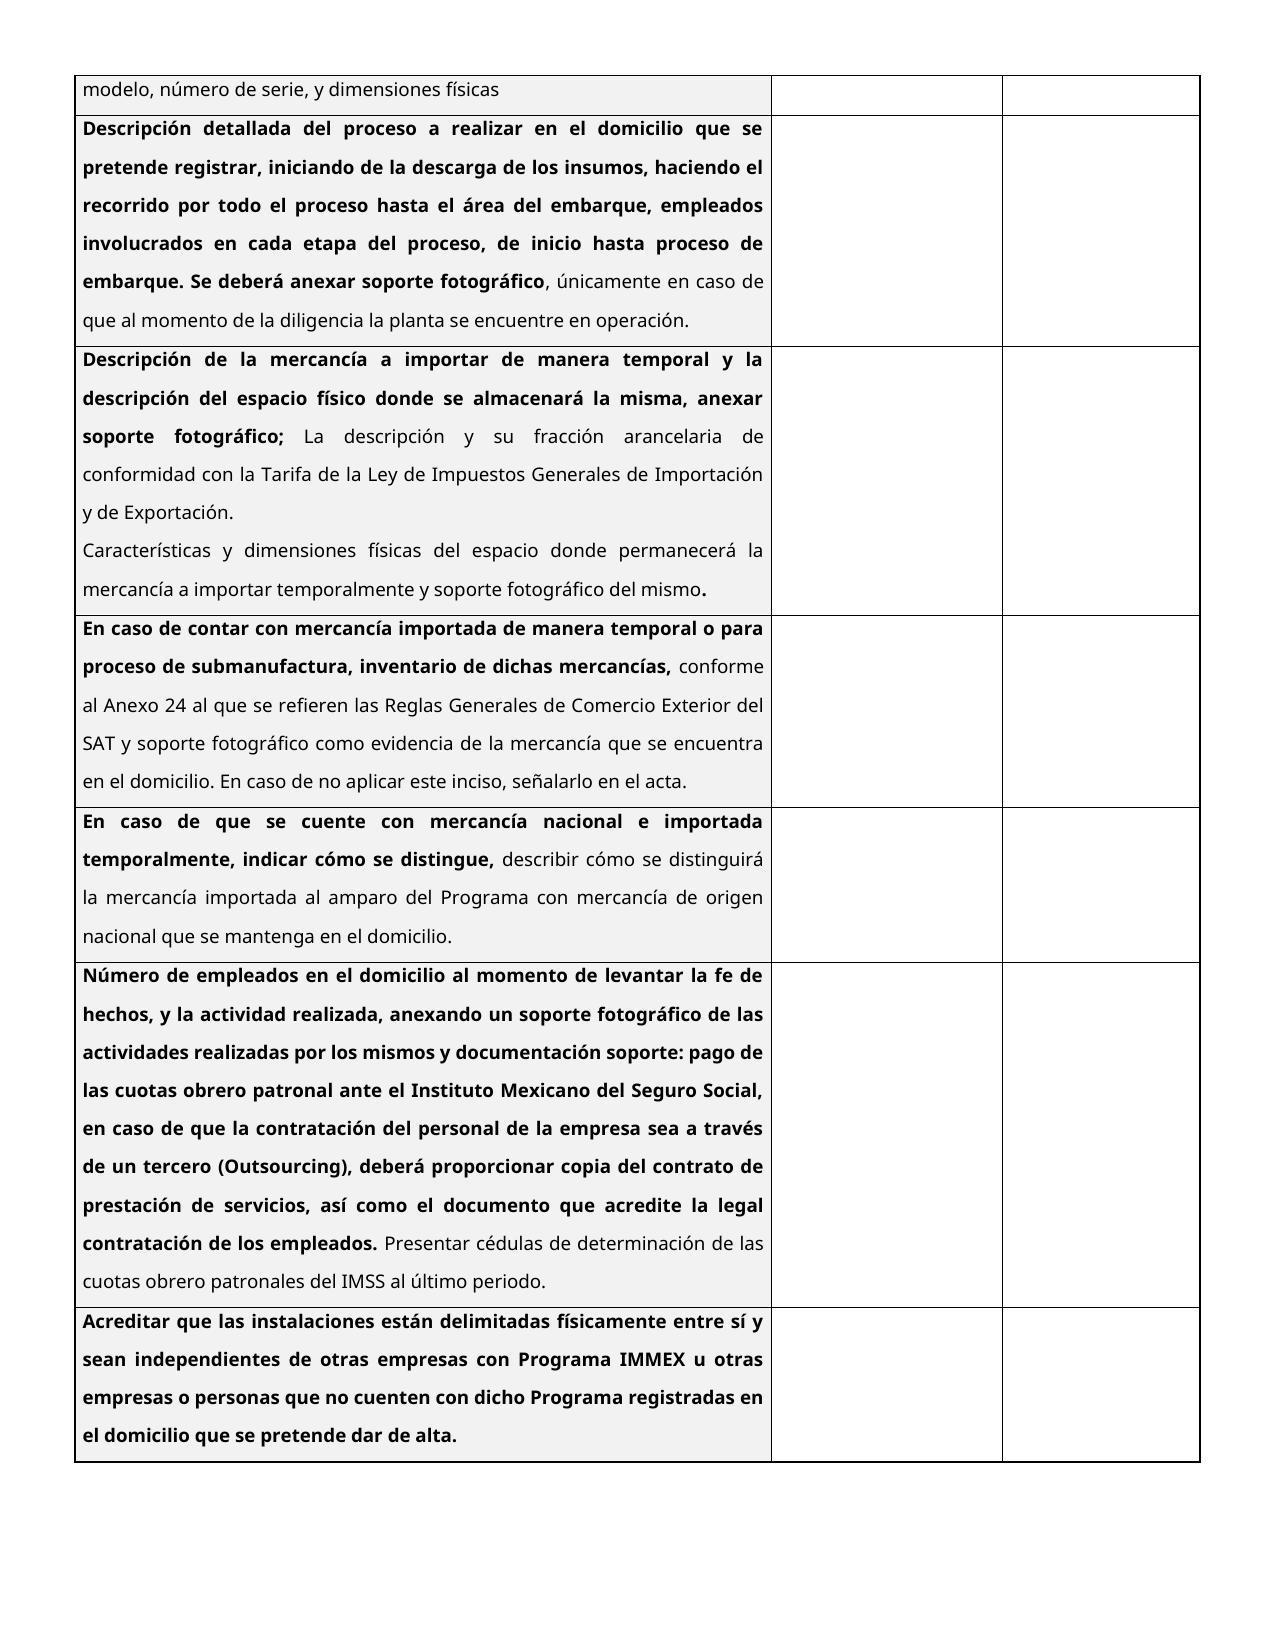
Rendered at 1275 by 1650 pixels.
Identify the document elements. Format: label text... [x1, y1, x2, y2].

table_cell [76, 76, 771, 115]
table_cell [1003, 963, 1199, 1307]
table_cell [1003, 116, 1199, 346]
table_cell [772, 963, 1002, 1307]
table_cell [1003, 616, 1199, 807]
table_cell [1003, 347, 1199, 614]
table_cell [1003, 1308, 1199, 1461]
table_cell [772, 116, 1002, 346]
table_cell Acreditar que las instalaciones están delimitadas físicamente entre sí y sean independientes de otras empresas con Programa IMMEX u otras empresas o personas que no cuenten con dicho Programa registradas en el domicilio que se pretende dar de alta. [76, 1308, 771, 1461]
table_cell [772, 1308, 1002, 1461]
table_cell Descripción de la mercancía a importar de manera temporal y la descripción del espacio físico donde se almacenará la misma, anexar soporte fotográfico; La descripción y su fracción arancelaria de conformidad con la Tarifa de la Ley de Impuestos Generales de Importación y de Exportación. Características y dimensiones físicas del espacio donde permanecerá la mercancía a importar temporalmente y soporte fotográfico del mismo. [76, 347, 771, 614]
table_cell En caso de contar con mercancía importada de manera temporal o para proceso de submanufactura, inventario de dichas mercancías, conforme al Anexo 24 al que se refieren las Reglas Generales de Comercio Exterior del SAT y soporte fotográfico como evidencia de la mercancía que se encuentra en el domicilio. En caso de no aplicar este inciso, señalarlo en el acta. [76, 616, 771, 807]
table_cell [1003, 76, 1199, 115]
table_cell [1003, 808, 1199, 962]
table_cell Descripción detallada del proceso a realizar en el domicilio que se pretende registrar, iniciando de la descarga de los insumos, haciendo el recorrido por todo el proceso hasta el área del embarque, empleados involucrados en cada etapa del proceso, de inicio hasta proceso de embarque. Se deberá anexar soporte fotográfico, únicamente en caso de que al momento de la diligencia la planta se encuentre en operación. [76, 116, 771, 346]
table_cell [772, 76, 1002, 115]
table_cell En caso de que se cuente con mercancía nacional e importada temporalmente, indicar cómo se distingue, describir cómo se distinguirá la mercancía importada al amparo del Programa con mercancía de origen nacional que se mantenga en el domicilio. [76, 808, 771, 962]
table_cell Número de empleados en el domicilio al momento de levantar la fe de hechos, y la actividad realizada, anexando un soporte fotográfico de las actividades realizadas por los mismos y documentación soporte: pago de las cuotas obrero patronal ante el Instituto Mexicano del Seguro Social, en caso de que la contratación del personal de la empresa sea a través de un tercero (Outsourcing), deberá proporcionar copia del contrato de prestación de servicios, así como el documento que acredite la legal contratación de los empleados. Presentar cédulas de determinación de las cuotas obrero patronales del IMSS al último periodo. [76, 963, 771, 1307]
table_cell [772, 616, 1002, 807]
table_cell [772, 808, 1002, 962]
table_cell [772, 347, 1002, 614]
